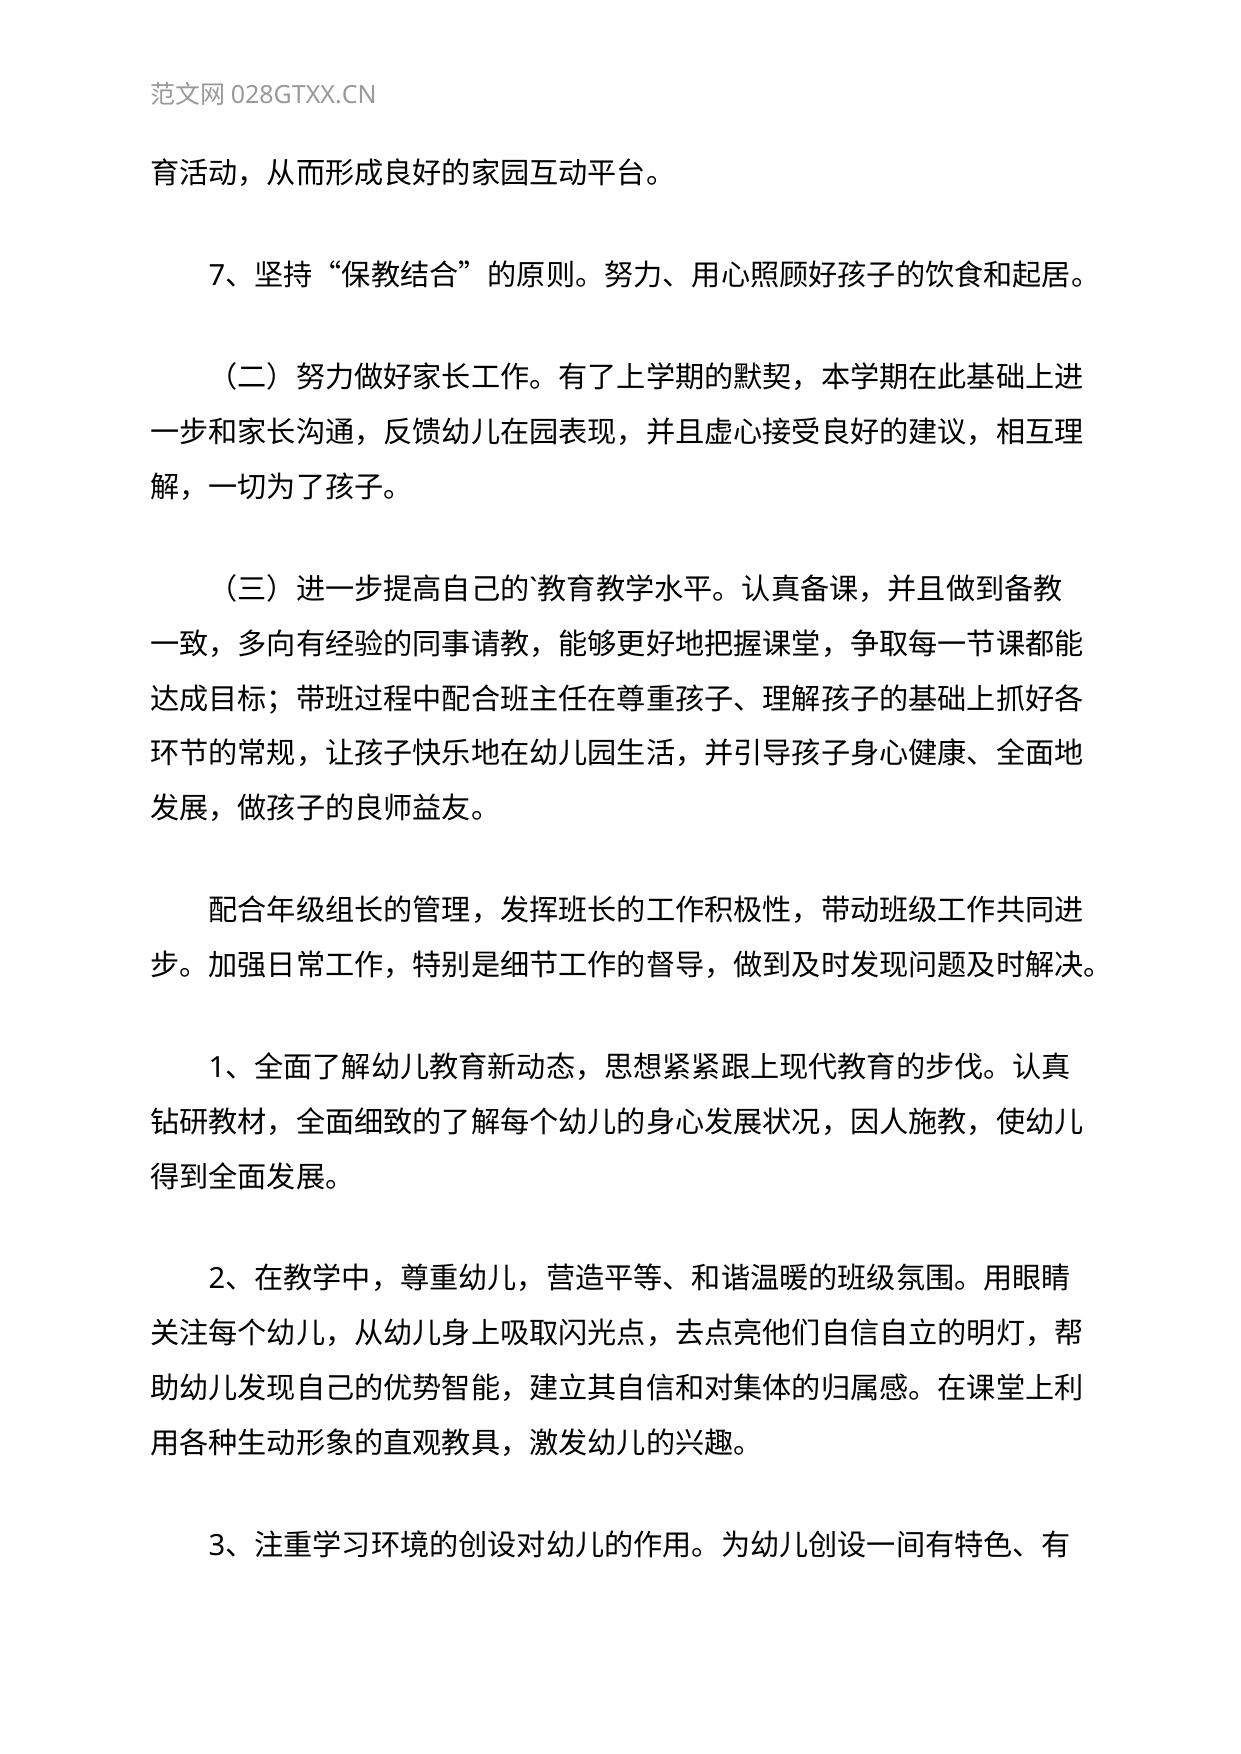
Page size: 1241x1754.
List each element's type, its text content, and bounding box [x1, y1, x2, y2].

text （二）努力做好家长工作。有了上学期的默契，本学期在此基础上进一步和家长沟通，反馈幼儿在园表现，并且虚心接受良好的建议，相互理解，一切为了孩子。 [150, 354, 1090, 506]
text 2、在教学中，尊重幼儿，营造平等、和谐温暖的班级氛围。用眼睛关注每个幼儿，从幼儿身上吸取闪光点，去点亮他们自信自立的明灯，帮助幼儿发现自己的优势智能，建立其自信和对集体的归属感。在课堂上利用各种生动形象的直观教具，激发幼儿的兴趣。 [150, 1255, 1090, 1462]
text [150, 1522, 1090, 1564]
text 7、坚持“保教结合”的原则。努力、用心照顾好孩子的饮食和起居。 [150, 252, 1090, 294]
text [150, 150, 1090, 192]
text 配合年级组长的管理，发挥班长的工作积极性，带动班级工作共同进步。加强日常工作，特别是细节工作的督导，做到及时发现问题及时解决。 [150, 887, 1090, 984]
text 1、全面了解幼儿教育新动态，思想紧紧跟上现代教育的步伐。认真钻研教材，全面细致的了解每个幼儿的身心发展状况，因人施教，使幼儿得到全面发展。 [150, 1043, 1090, 1196]
text （三）进一步提高自己的`教育教学水平。认真备课，并且做到备教一致，多向有经验的同事请教，能够更好地把握课堂，争取每一节课都能达成目标；带班过程中配合班主任在尊重孩子、理解孩子的基础上抓好各环节的常规，让孩子快乐地在幼儿园生活，并引导孩子身心健康、全面地发展，做孩子的良师益友。 [150, 565, 1090, 827]
